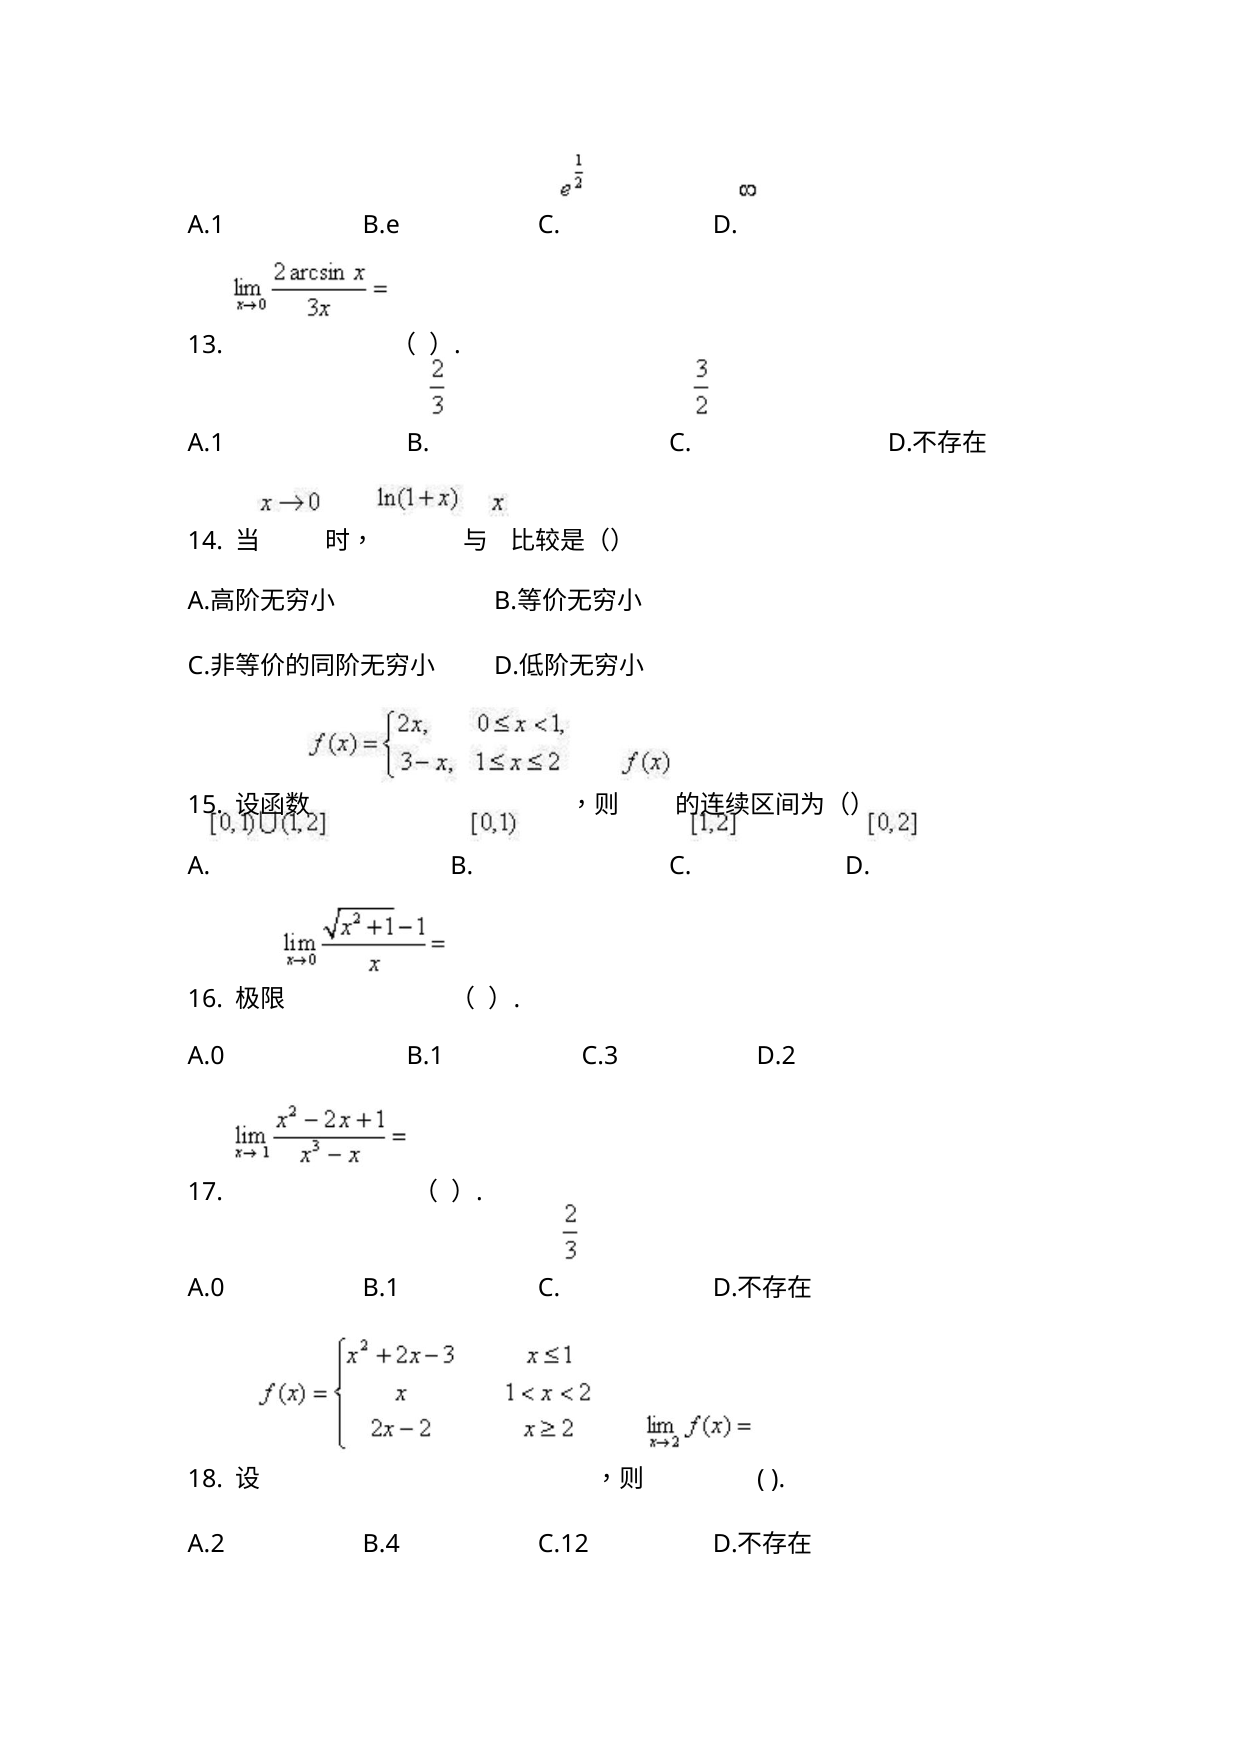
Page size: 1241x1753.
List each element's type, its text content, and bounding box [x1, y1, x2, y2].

text D. [713, 213, 773, 239]
picture [617, 745, 678, 783]
picture [485, 490, 511, 519]
picture [254, 1331, 597, 1456]
text C.3 [581, 1044, 653, 1070]
text A.2 [187, 1532, 260, 1558]
text 与 比较是（） [463, 529, 672, 555]
text 16. 极限 [187, 986, 319, 1012]
text 15. 设函数 [187, 793, 344, 819]
text ，则 [569, 793, 657, 819]
text （ ）. [413, 1180, 519, 1206]
text C. [538, 213, 596, 239]
picture [279, 901, 452, 978]
text B.1 [362, 1276, 433, 1302]
text A.高阶无穷小 [187, 589, 371, 615]
text A.0 [187, 1044, 259, 1070]
text A. [187, 854, 246, 880]
picture [864, 806, 925, 844]
text B.4 [362, 1532, 433, 1558]
text （ ）. [451, 986, 556, 1012]
picture [556, 1196, 586, 1266]
text A.0 [187, 1276, 259, 1302]
picture [254, 484, 328, 519]
text A.1 [187, 431, 259, 457]
picture [687, 819, 744, 844]
text D.2 [756, 1044, 830, 1070]
text B.e [362, 213, 432, 239]
picture [206, 819, 332, 844]
text C. D. [669, 854, 913, 880]
text B.等价无穷小 [494, 589, 676, 615]
picture [229, 1097, 414, 1171]
picture [304, 704, 572, 785]
text ( ). [757, 1467, 821, 1493]
text 14. 当 [187, 529, 294, 555]
text D.不存在 [888, 431, 1023, 457]
text （ ）. [391, 333, 497, 359]
text C.非等价的同阶无穷小 [187, 654, 471, 680]
text A.1 [187, 213, 259, 239]
text B.1 [406, 1044, 476, 1070]
text C.12 [538, 1532, 622, 1558]
picture [642, 1406, 759, 1456]
text ，则 [594, 1467, 682, 1493]
picture [373, 481, 466, 519]
text C. [669, 431, 727, 457]
text 18. 设 [187, 1467, 294, 1493]
picture [229, 254, 394, 323]
picture [733, 178, 763, 205]
picture [423, 359, 453, 421]
picture [687, 351, 717, 421]
text B. [450, 854, 507, 880]
text 时， [326, 529, 413, 555]
text D.低阶无穷小 [494, 654, 679, 680]
text D.不存在 [713, 1276, 848, 1302]
picture [556, 146, 592, 205]
text 17. [187, 1180, 259, 1206]
picture [467, 806, 524, 844]
text 的连续区间为（） [676, 793, 913, 819]
text D.不存在 [713, 1532, 848, 1558]
text 13. [187, 333, 257, 359]
text C. [538, 1276, 596, 1302]
text B. [406, 431, 463, 457]
